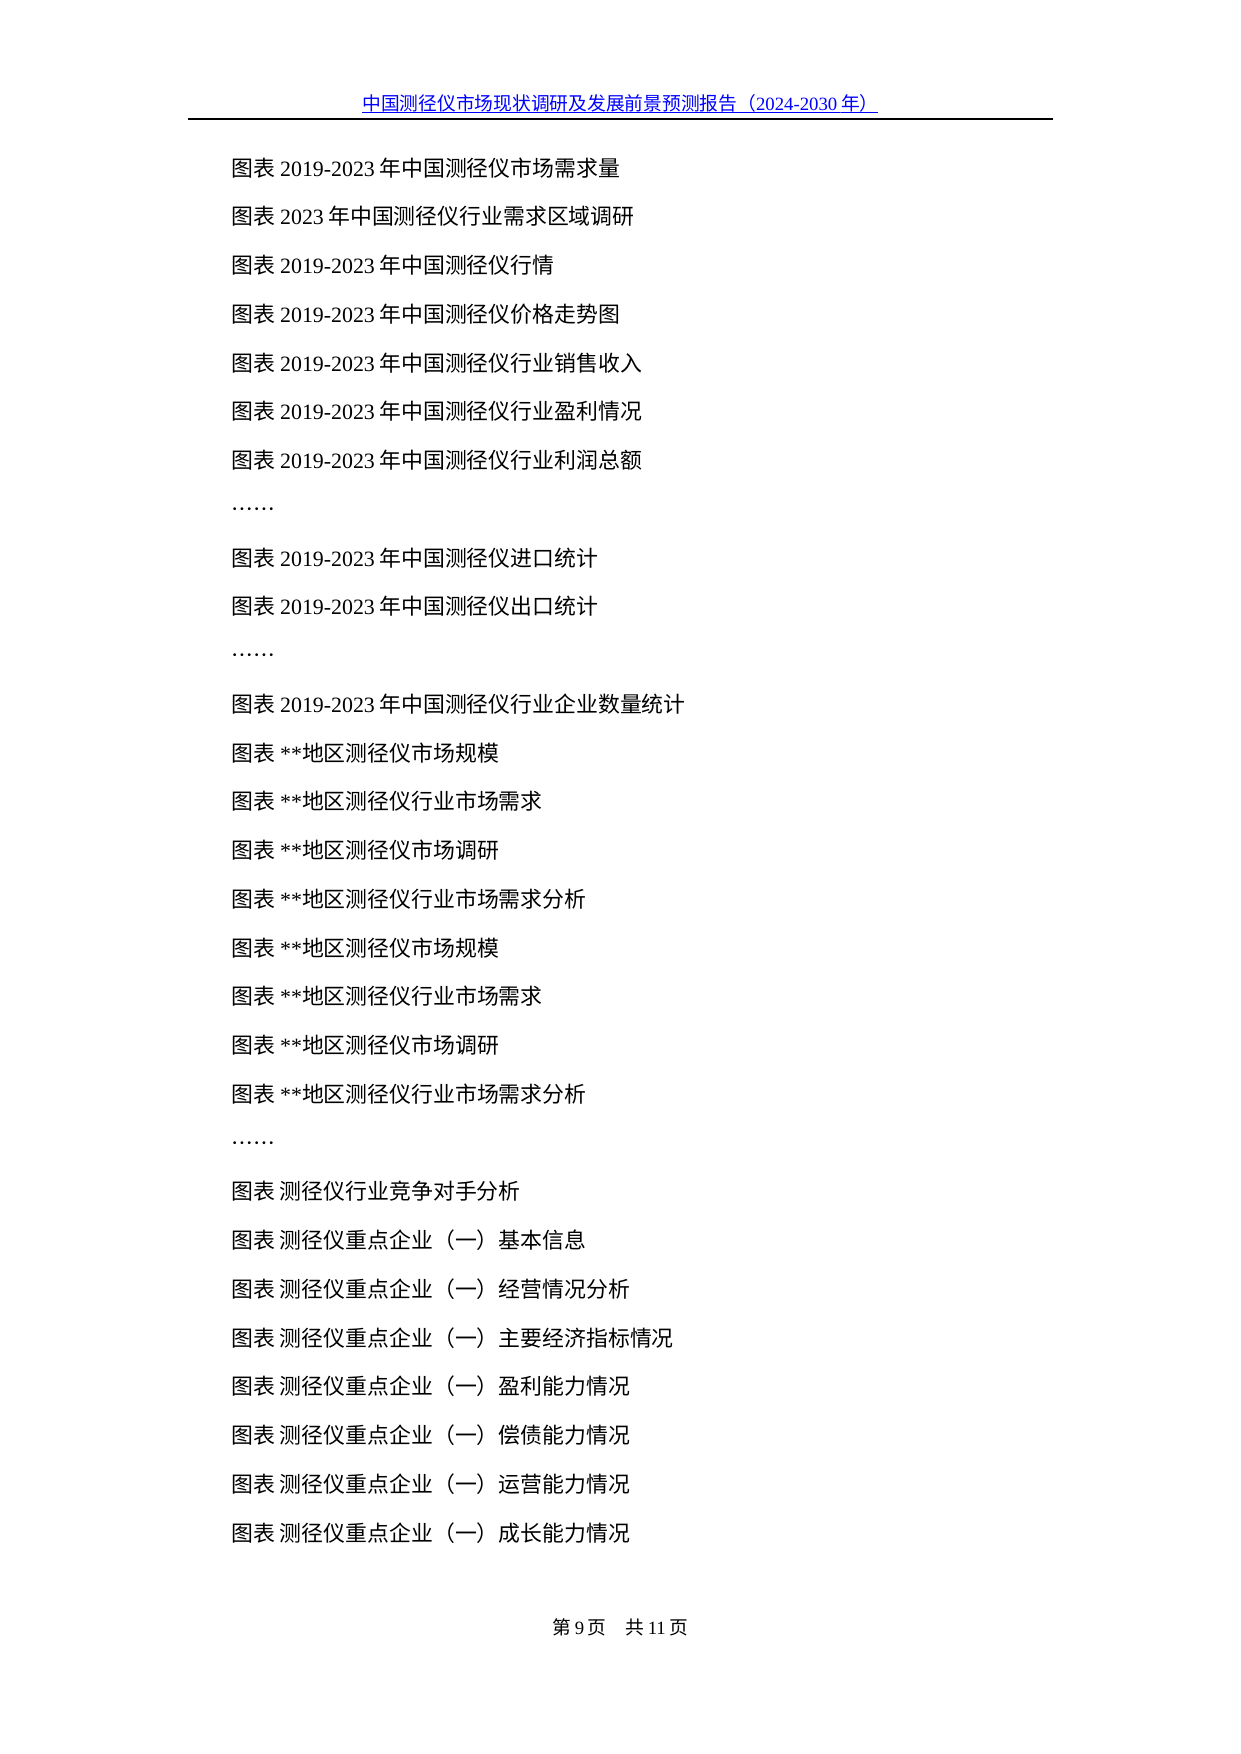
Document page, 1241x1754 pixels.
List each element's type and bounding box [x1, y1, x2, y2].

text [187, 150, 1053, 1548]
